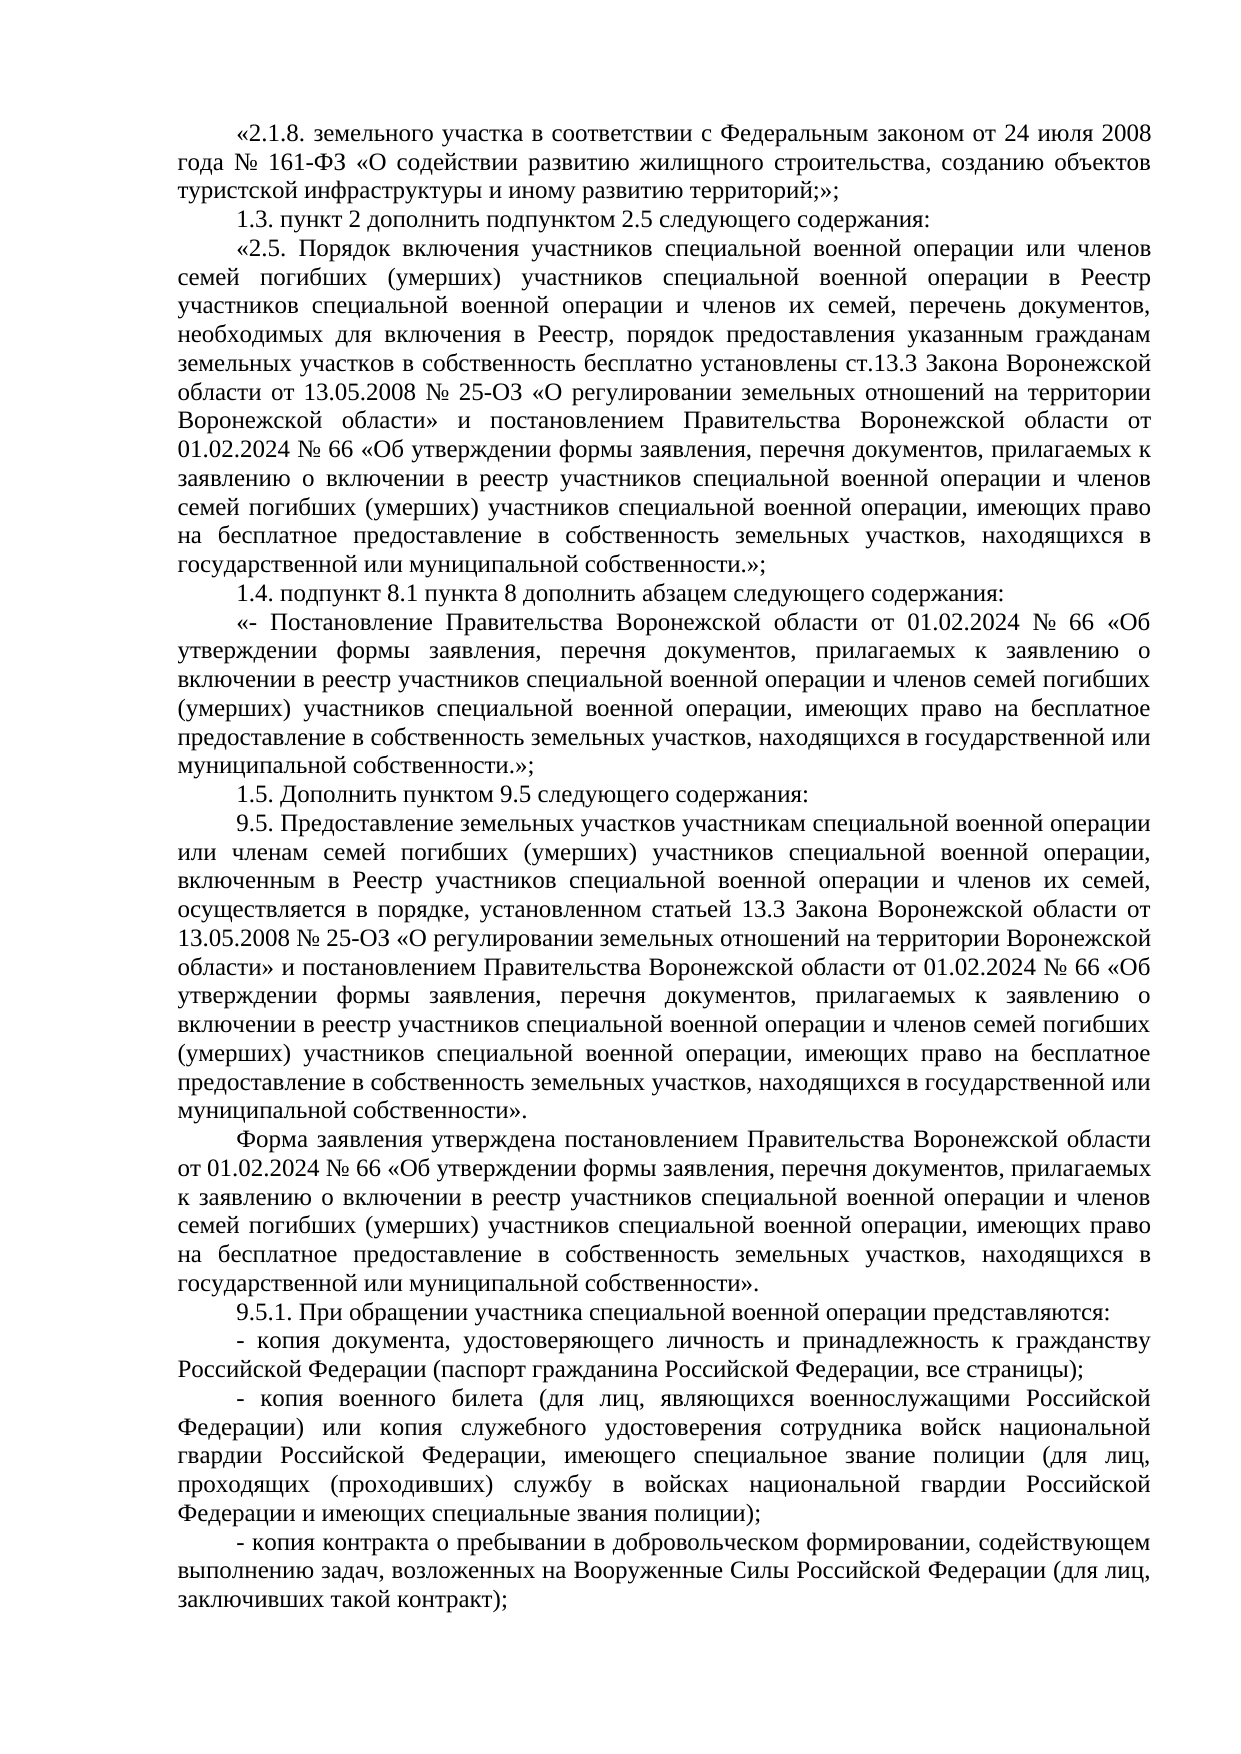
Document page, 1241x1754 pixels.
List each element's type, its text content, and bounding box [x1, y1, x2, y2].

text 1.5. Дополнить пунктом 9.5 следующего содержания: [177, 779, 1152, 808]
text 1.4. подпункт 8.1 пункта 8 дополнить абзацем следующего содержания: [177, 578, 1152, 607]
text - копия контракта о пребывании в добровольческом формировании, содействующем выполнению задач, возложенных на Вооруженные Силы Российской Федерации (для лиц, заключивших такой контракт); [177, 1527, 1152, 1613]
text - копия военного билета (для лиц, являющихся военнослужащими Российской Федерации) или копия служебного удостоверения сотрудника войск национальной гвардии Российской Федерации, имеющего специальное звание полиции (для лиц, проходящих (проходивших) службу в войсках национальной гвардии Российской Федерации и имеющих специальные звания полиции); [177, 1383, 1152, 1527]
text «- Постановление Правительства Воронежской области от 01.02.2024 № 66 «Об утверждении формы заявления, перечня документов, прилагаемых к заявлению о включении в реестр участников специальной военной операции и членов семей погибших (умерших) участников специальной военной операции, имеющих право на бесплатное предоставление в собственность земельных участков, находящихся в государственной или муниципальной собственности.»; [177, 607, 1152, 779]
text 9.5.1. При обращении участника специальной военной операции представляются: [177, 1297, 1152, 1326]
text «2.5. Порядок включения участников специальной военной операции или членов семей погибших (умерших) участников специальной военной операции в Реестр участников специальной военной операции и членов их семей, перечень документов, необходимых для включения в Реестр, порядок предоставления указанным гражданам земельных участков в собственность бесплатно установлены ст.13.3 Закона Воронежской области от 13.05.2008 № 25-ОЗ «О регулировании земельных отношений на территории Воронежской области» и постановлением Правительства Воронежской области от 01.02.2024 № 66 «Об утверждении формы заявления, перечня документов, прилагаемых к заявлению о включении в реестр участников специальной военной операции и членов семей погибших (умерших) участников специальной военной операции, имеющих право на бесплатное предоставление в собственность земельных участков, находящихся в государственной или муниципальной собственности.»; [177, 233, 1152, 578]
text 9.5. Предоставление земельных участков участникам специальной военной операции или членам семей погибших (умерших) участников специальной военной операции, включенным в Реестр участников специальной военной операции и членов их семей, осуществляется в порядке, установленном статьей 13.3 Закона Воронежской области от 13.05.2008 № 25-ОЗ «О регулировании земельных отношений на территории Воронежской области» и постановлением Правительства Воронежской области от 01.02.2024 № 66 «Об утверждении формы заявления, перечня документов, прилагаемых к заявлению о включении в реестр участников специальной военной операции и членов семей погибших (умерших) участников специальной военной операции, имеющих право на бесплатное предоставление в собственность земельных участков, находящихся в государственной или муниципальной собственности». [177, 808, 1152, 1124]
text - копия документа, удостоверяющего личность и принадлежность к гражданству Российской Федерации (паспорт гражданина Российской Федерации, все страницы); [177, 1326, 1152, 1383]
text Форма заявления утверждена постановлением Правительства Воронежской области от 01.02.2024 № 66 «Об утверждении формы заявления, перечня документов, прилагаемых к заявлению о включении в реестр участников специальной военной операции и членов семей погибших (умерших) участников специальной военной операции, имеющих право на бесплатное предоставление в собственность земельных участков, находящихся в государственной или муниципальной собственности». [177, 1124, 1152, 1297]
text «2.1.8. земельного участка в соответствии с Федеральным законом от 24 июля 2008 года № 161-ФЗ «О содействии развитию жилищного строительства, созданию объектов туристской инфраструктуры и иному развитию территорий;»; [177, 118, 1152, 204]
text 1.3. пункт 2 дополнить подпунктом 2.5 следующего содержания: [177, 204, 1152, 233]
